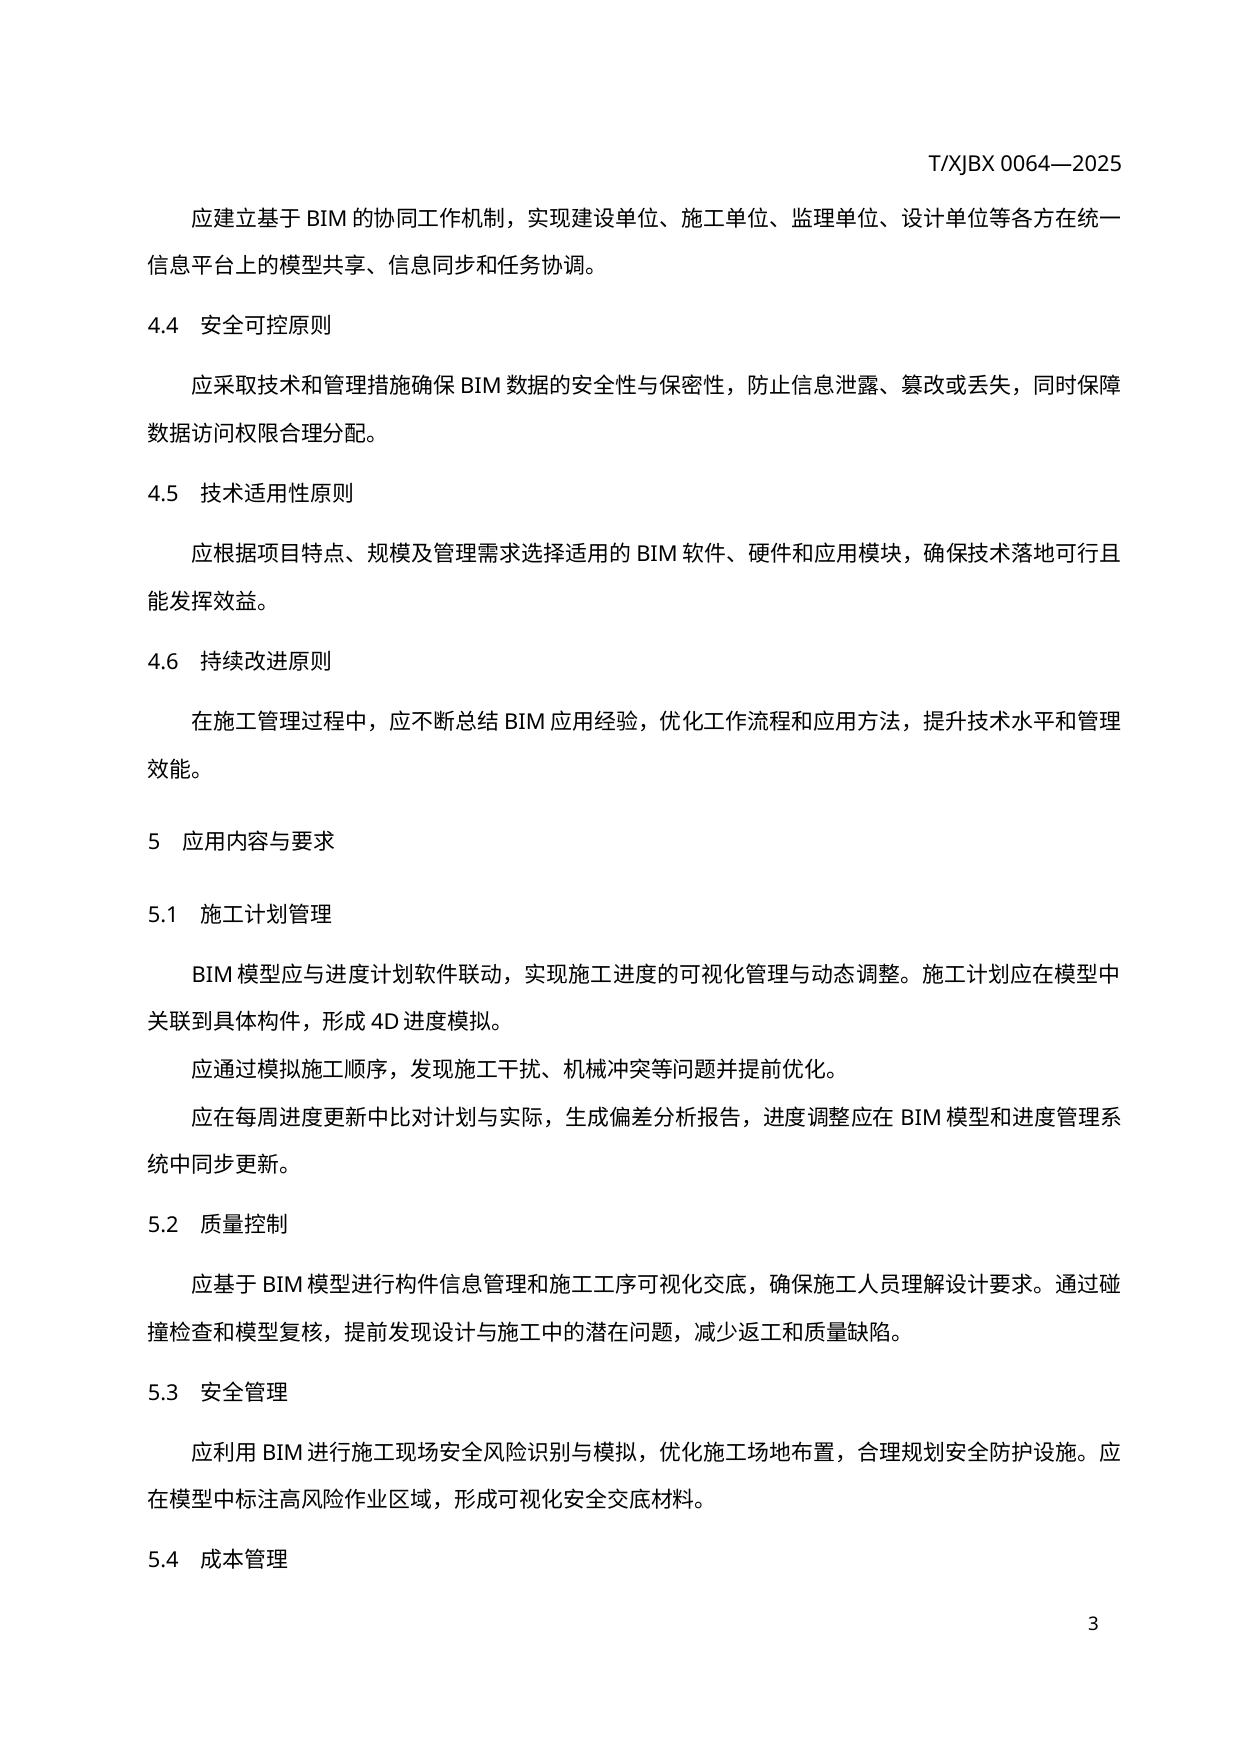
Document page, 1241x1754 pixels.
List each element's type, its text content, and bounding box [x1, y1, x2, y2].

text 在施工管理过程中，应不断总结BIM应用经验，优化工作流程和应用方法，提升技术水平和管理效能。 [148, 704, 1122, 783]
text 质量控制 [148, 1207, 1122, 1239]
text 安全管理 [148, 1375, 1122, 1407]
text 安全可控原则 [148, 308, 1122, 340]
text 成本管理 [148, 1542, 1122, 1574]
text 技术适用性原则 [148, 476, 1122, 508]
text 应采取技术和管理措施确保BIM数据的安全性与保密性，防止信息泄露、篡改或丢失，同时保障数据访问权限合理分配。 [148, 368, 1122, 448]
text 应在每周进度更新中比对计划与实际，生成偏差分析报告，进度调整应在BIM模型和进度管理系统中同步更新。 [148, 1099, 1122, 1179]
text BIM模型应与进度计划软件联动，实现施工进度的可视化管理与动态调整。施工计划应在模型中关联到具体构件，形成4D进度模拟。 [148, 957, 1122, 1036]
text 应基于BIM模型进行构件信息管理和施工工序可视化交底，确保施工人员理解设计要求。通过碰撞检查和模型复核，提前发现设计与施工中的潜在问题，减少返工和质量缺陷。 [148, 1267, 1122, 1346]
text 应通过模拟施工顺序，发现施工干扰、机械冲突等问题并提前优化。 [148, 1052, 1122, 1084]
text 应根据项目特点、规模及管理需求选择适用的BIM软件、硬件和应用模块，确保技术落地可行且能发挥效益。 [148, 536, 1122, 616]
text 应利用BIM进行施工现场安全风险识别与模拟，优化施工场地布置，合理规划安全防护设施。应在模型中标注高风险作业区域，形成可视化安全交底材料。 [148, 1435, 1122, 1514]
text 应用内容与要求 [148, 824, 1122, 856]
text 持续改进原则 [148, 644, 1122, 676]
text 应建立基于BIM的协同工作机制，实现建设单位、施工单位、监理单位、设计单位等各方在统一信息平台上的模型共享、信息同步和任务协调。 [148, 201, 1122, 280]
text 施工计划管理 [148, 897, 1122, 928]
